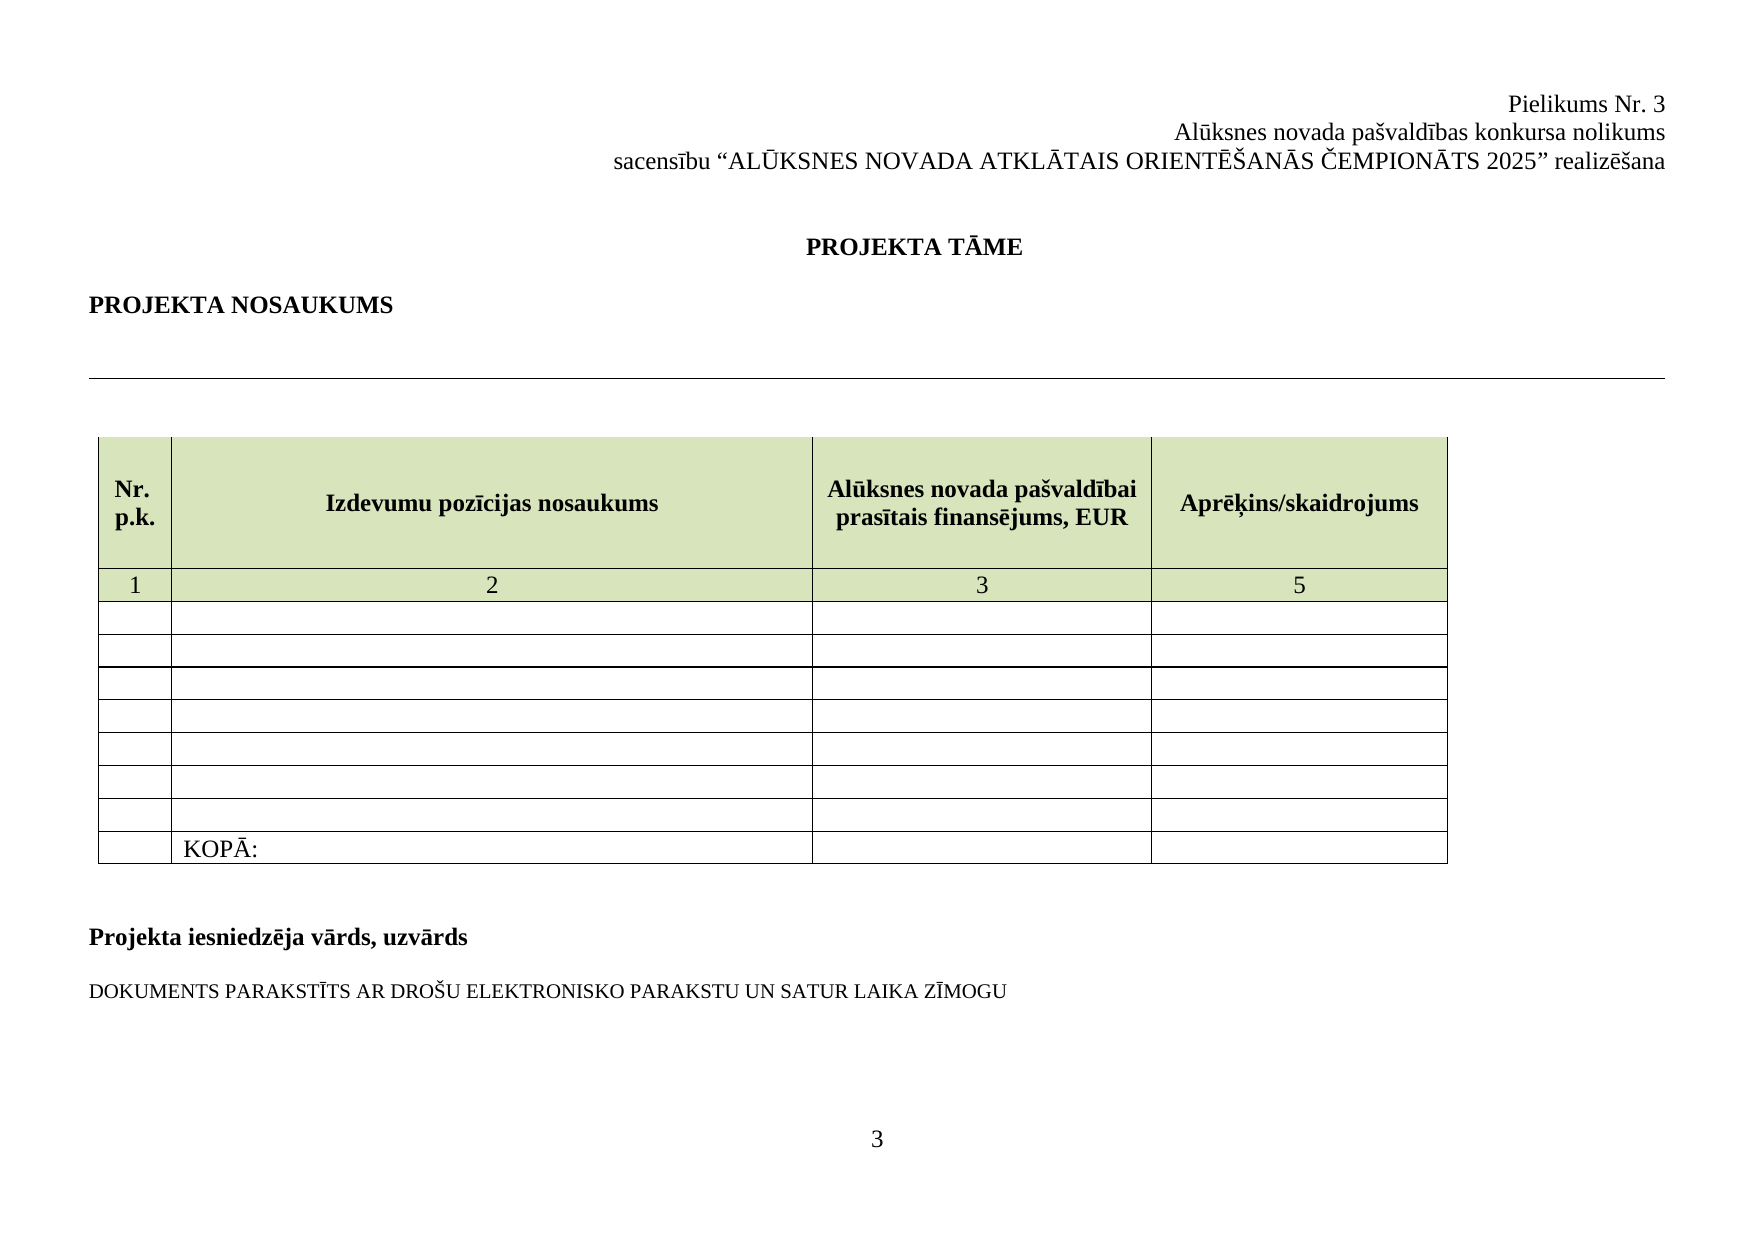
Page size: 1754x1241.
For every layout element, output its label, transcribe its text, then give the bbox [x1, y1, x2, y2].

table_cell 5 [1152, 569, 1447, 601]
table_header Izdevumu pozīcijas nosaukums [172, 437, 812, 568]
table_cell [1152, 733, 1447, 765]
list PROJEKTA TĀME [164, 232, 1665, 261]
text Projekta nosaukums [89, 290, 1665, 319]
table_cell [813, 668, 1151, 699]
table_cell [99, 635, 171, 666]
table_header Alūksnes novada pašvaldībai prasītais finansējums, EUR [813, 437, 1151, 568]
table_cell [99, 733, 171, 765]
table_cell [172, 766, 812, 798]
table_cell [1152, 635, 1447, 666]
table_cell [99, 799, 171, 831]
text sacensību “Alūksnes novada atklātAIS orientēšanās čempionātS 2025” realizēšana [89, 146, 1665, 175]
table_cell [99, 668, 171, 699]
table_cell 2 [172, 569, 812, 601]
table_cell [813, 766, 1151, 798]
table_cell [172, 700, 812, 732]
table_cell [172, 799, 812, 831]
table_cell [813, 733, 1151, 765]
table_cell [1152, 602, 1447, 634]
table_header Nr. p.k. [99, 437, 171, 568]
table_cell [1152, 766, 1447, 798]
table_cell [1152, 799, 1447, 831]
table_cell [813, 635, 1151, 666]
table_cell [813, 700, 1151, 732]
table_cell [99, 700, 171, 732]
table_cell [172, 668, 812, 699]
table_cell [813, 602, 1151, 634]
table_cell [813, 832, 1151, 863]
table_cell [172, 635, 812, 666]
table_cell [172, 733, 812, 765]
table_cell [1152, 832, 1447, 863]
list Pielikums Nr. 3 [164, 89, 1665, 117]
table_header Aprēķins/skaidrojums [1152, 437, 1447, 568]
table_cell 3 [813, 569, 1151, 601]
table_cell [99, 832, 171, 863]
table_cell [1152, 700, 1447, 732]
table_cell [1152, 668, 1447, 699]
table_cell [99, 602, 171, 634]
table_cell [172, 602, 812, 634]
text Alūksnes novada pašvaldības konkursa nolikums [89, 117, 1665, 146]
table_cell KOPĀ: [172, 832, 812, 863]
table_cell [813, 799, 1151, 831]
text Projekta iesniedzēja vārds, uzvārds [89, 922, 1665, 951]
table_cell 1 [99, 569, 171, 601]
subtitle DOKUMENTS PARAKSTĪTS AR DROŠU ELEKTRONISKO PARAKSTU UN SATUR LAIKA ZĪMOGU [89, 979, 1665, 1003]
table_cell [99, 766, 171, 798]
